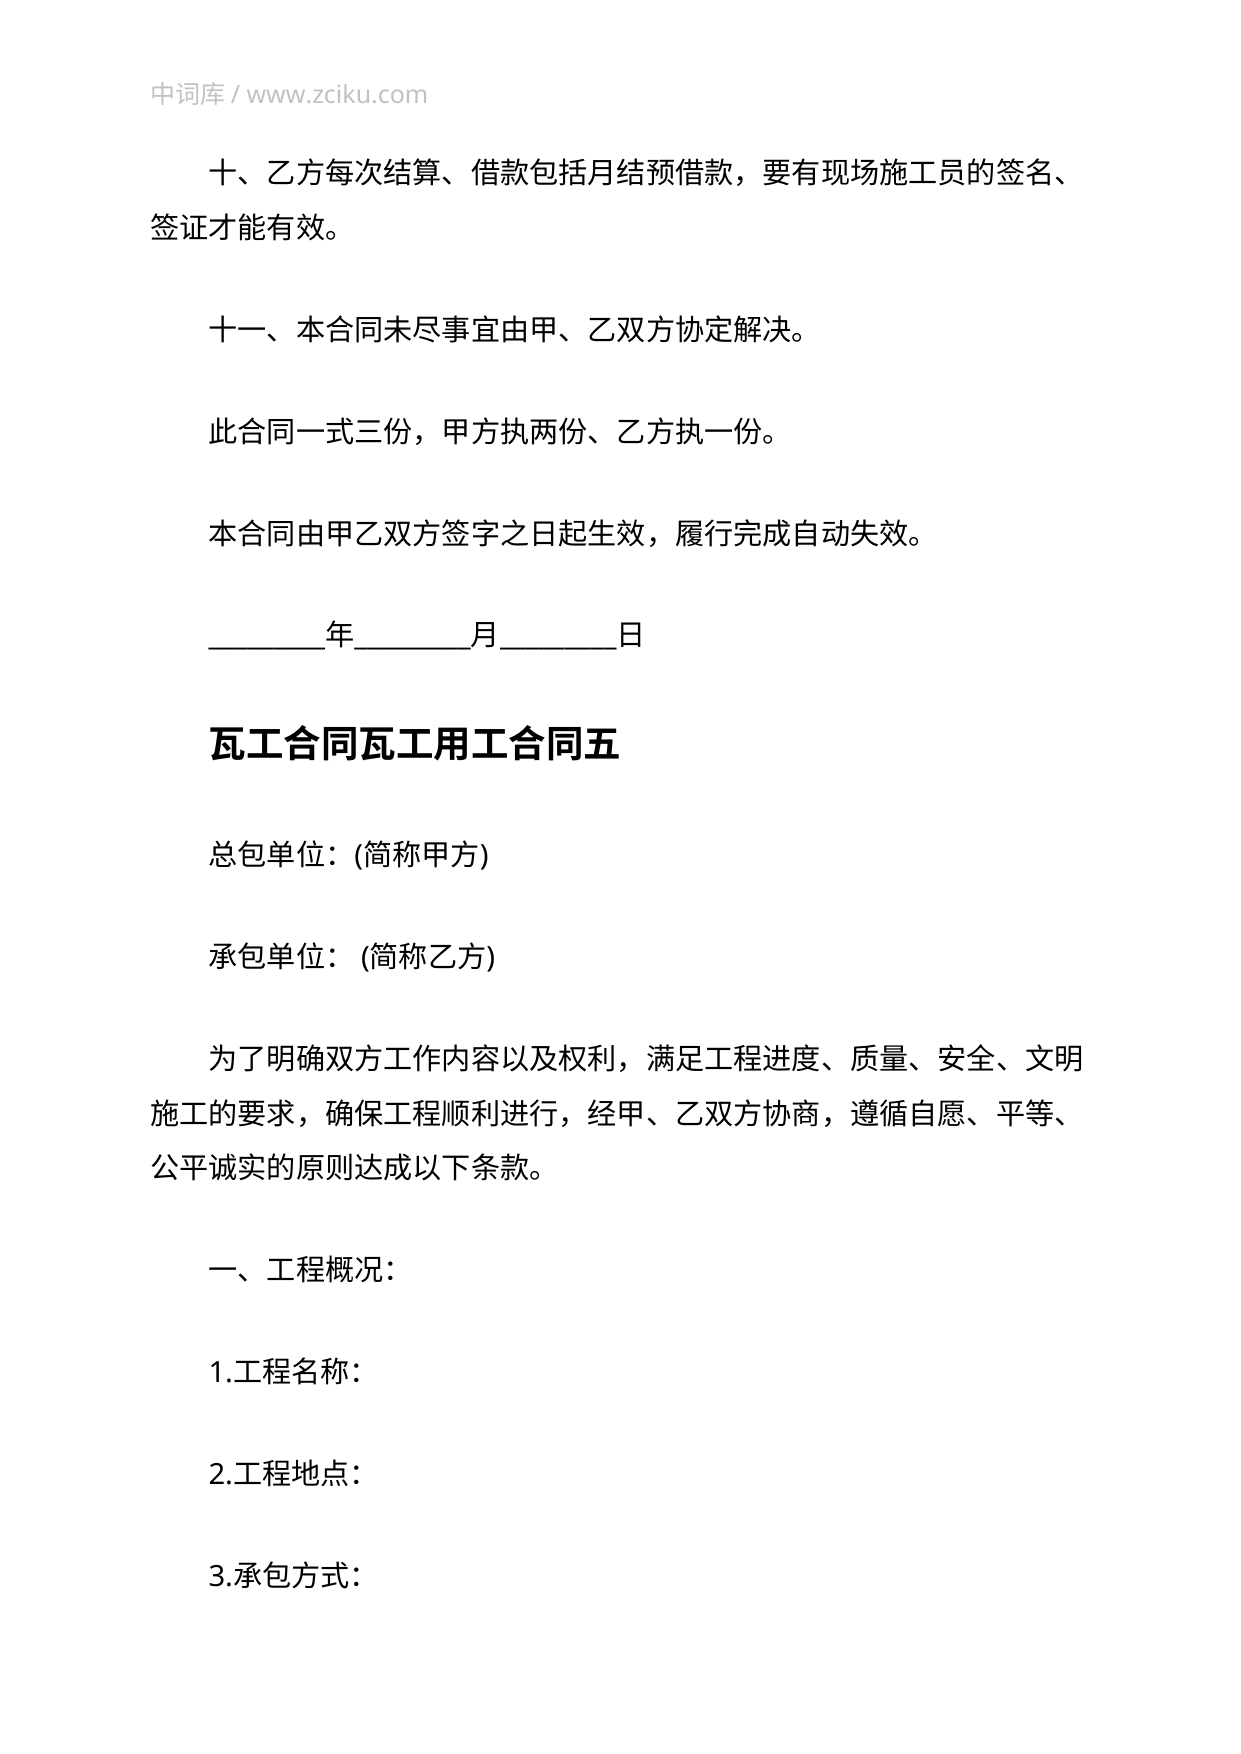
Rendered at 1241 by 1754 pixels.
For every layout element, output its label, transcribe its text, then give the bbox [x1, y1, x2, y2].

text 3.承包方式： [150, 1553, 1090, 1595]
text 十、乙方每次结算、借款包括月结预借款，要有现场施工员的签名、签证才能有效。 [150, 150, 1090, 247]
text 十一、本合同未尽事宜由甲、乙双方协定解决。 [150, 307, 1090, 349]
text 一、工程概况： [150, 1247, 1090, 1289]
text 为了明确双方工作内容以及权利，满足工程进度、质量、安全、文明施工的要求，确保工程顺利进行，经甲、乙双方协商，遵循自愿、平等、公平诚实的原则达成以下条款。 [150, 1035, 1090, 1187]
text 1.工程名称： [150, 1349, 1090, 1391]
text 总包单位：(简称甲方) [150, 831, 1090, 874]
text _________年_________月_________日 [150, 612, 1090, 654]
text 瓦工合同瓦工用工合同五 [150, 714, 1090, 768]
text 本合同由甲乙双方签字之日起生效，履行完成自动失效。 [150, 510, 1090, 552]
text 2.工程地点： [150, 1451, 1090, 1493]
text 此合同一式三份，甲方执两份、乙方执一份。 [150, 408, 1090, 451]
text 承包单位： (简称乙方) [150, 933, 1090, 976]
